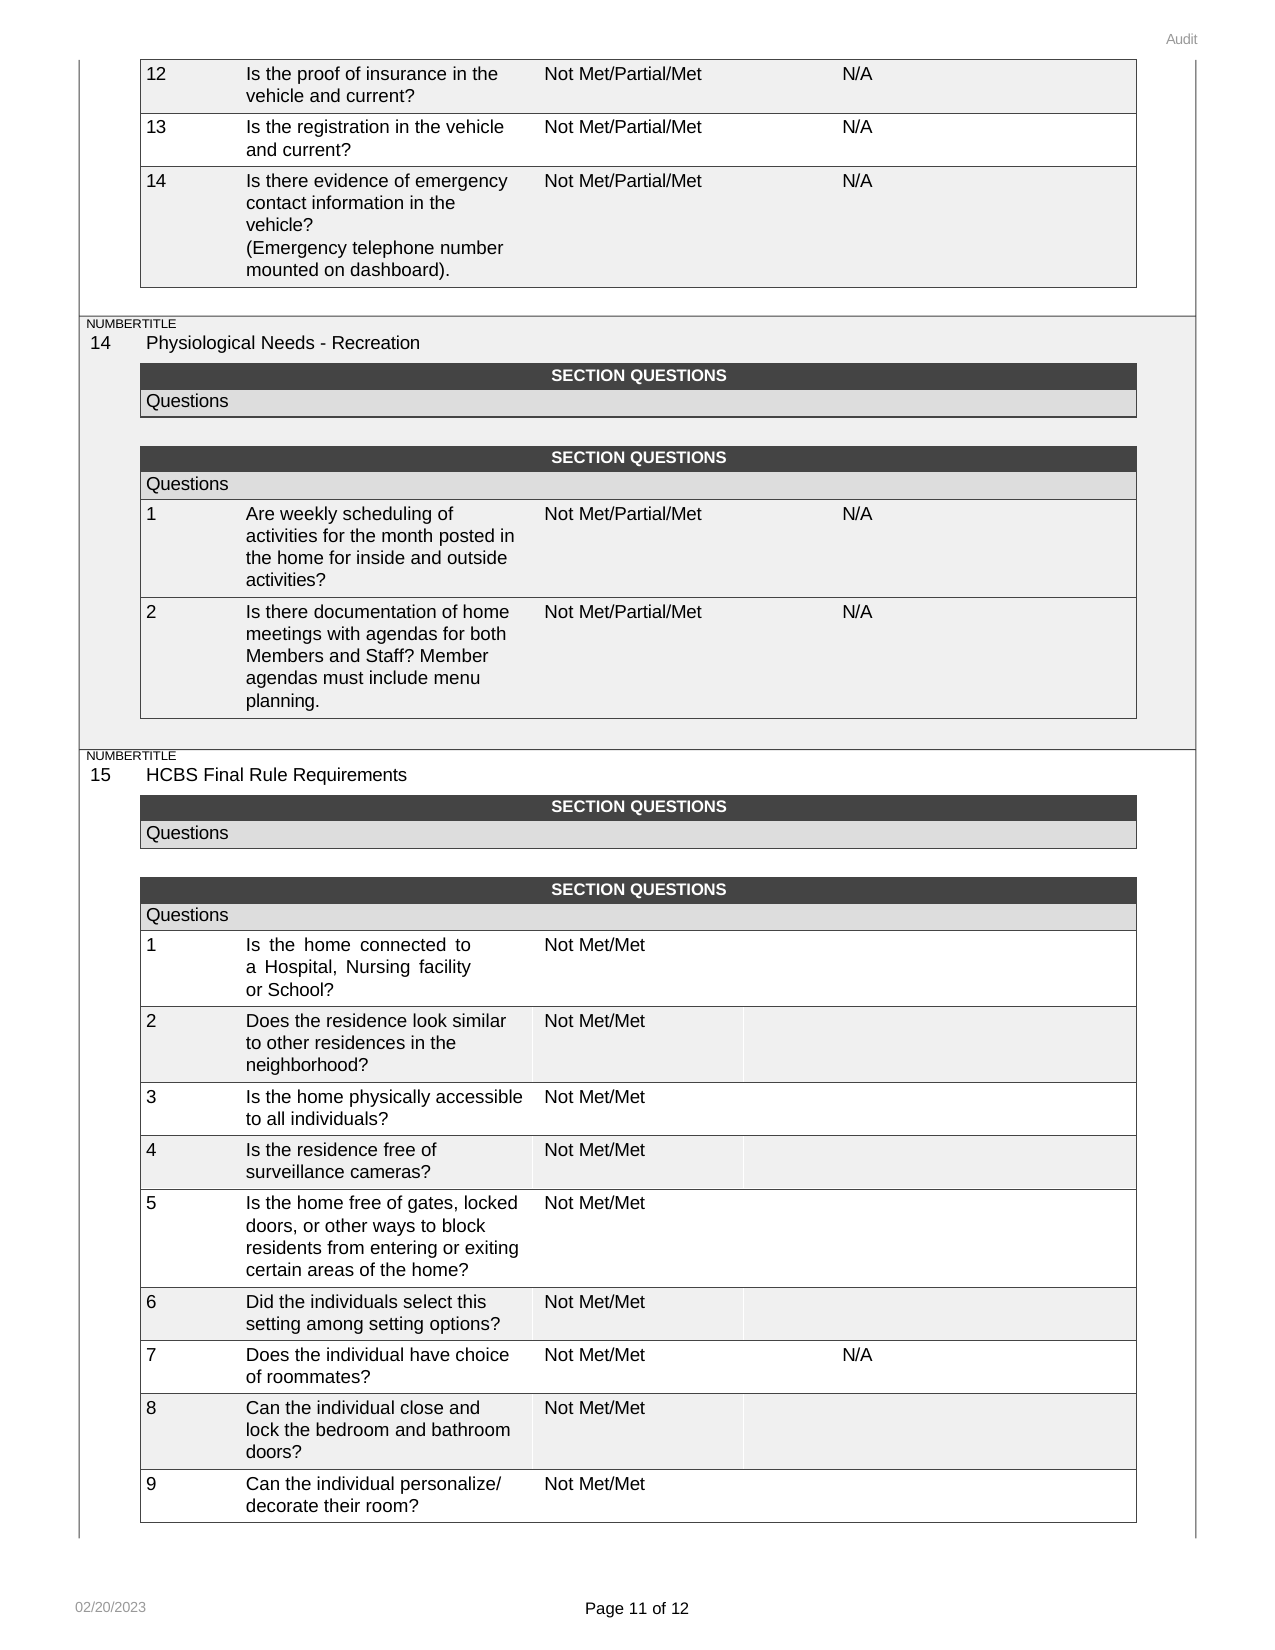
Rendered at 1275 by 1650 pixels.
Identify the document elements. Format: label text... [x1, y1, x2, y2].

table_cell Not Met/Partial/Met [525, 114, 773, 166]
table_cell 2 [141, 1007, 200, 1082]
table_cell Not Met/Met [533, 1394, 743, 1469]
table_cell [744, 1083, 1136, 1135]
table_header N/A [773, 60, 1136, 113]
table_cell [744, 931, 1136, 1006]
table_cell Not Met/Met [533, 1136, 743, 1188]
table_cell Not Met/Met [533, 1083, 743, 1135]
table_cell Not Met/Partial/Met [528, 598, 773, 718]
table_cell Is the home free of gates, locked doors, or other ways to block residents from entering or exiting certain areas of the home? [200, 1190, 532, 1287]
table_cell Is the residence free of surveillance cameras? [200, 1136, 532, 1188]
table_cell 7 [141, 1341, 200, 1393]
table_cell N/A [773, 114, 1136, 166]
table_cell [744, 1470, 1136, 1522]
table_header SECTION QUESTIONS [141, 446, 1136, 472]
table_cell 8 [141, 1394, 200, 1469]
table_header Is the proof of insurance in the vehicle and current? [206, 60, 525, 113]
table_cell 14 [141, 167, 206, 287]
table_cell [744, 1007, 1136, 1082]
table_cell Questions [141, 821, 1136, 848]
table_cell Not Met/Met [533, 931, 743, 1006]
table_cell 4 [141, 1136, 200, 1188]
text NUMBERTITLE [86, 749, 1208, 763]
table_cell Not Met/Met [533, 1288, 743, 1340]
table_header SECTION QUESTIONS [141, 363, 1136, 390]
table_cell Is there evidence of emergency contact information in the vehicle? (Emergency telephone number mounted on dashboard). [206, 167, 525, 287]
table_cell Not Met/Partial/Met [525, 167, 773, 287]
table_header 12 [141, 60, 206, 113]
table_cell Not Met/Met [533, 1341, 743, 1393]
table_cell 5 [141, 1190, 200, 1287]
table_header Not Met/Partial/Met [525, 60, 773, 113]
table_cell 3 [141, 1083, 200, 1135]
table_cell Can the individual close and lock the bedroom and bathroom doors? [200, 1394, 532, 1469]
table_header SECTION QUESTIONS [141, 877, 1136, 904]
table_cell Does the residence look similar to other residences in the neighborhood? [200, 1007, 532, 1082]
table_cell N/A [744, 1341, 1136, 1393]
table_cell Not Met/Met [533, 1470, 743, 1522]
table_cell Not Met/Met [533, 1190, 743, 1287]
text NUMBERTITLE [86, 317, 1208, 332]
list HCBS Final Rule Requirements [90, 763, 1208, 785]
table_cell Can the individual personalize/ decorate their room? [200, 1470, 532, 1522]
table_cell [744, 1288, 1136, 1340]
table_cell N/A [773, 167, 1136, 287]
table_cell [744, 1136, 1136, 1188]
table_cell 6 [141, 1288, 200, 1340]
table_cell Questions [141, 390, 1136, 416]
table_cell 9 [141, 1470, 200, 1522]
table_cell Are weekly scheduling of activities for the month posted in the home for inside and outside activities? [200, 500, 528, 597]
table_cell 1 [141, 500, 200, 597]
table_cell 2 [141, 598, 200, 718]
table_cell [744, 1394, 1136, 1469]
table_cell Questions [141, 904, 1136, 930]
table_cell Not Met/Partial/Met [528, 500, 773, 597]
table_cell 1 [141, 931, 200, 1006]
table_cell N/A [773, 598, 1136, 718]
table_cell Does the individual have choice of roommates? [200, 1341, 532, 1393]
table_cell Questions [141, 472, 1136, 499]
table_cell Not Met/Met [533, 1007, 743, 1082]
table_header SECTION QUESTIONS [141, 795, 1136, 821]
list Physiological Needs - Recreation [90, 332, 1208, 353]
table_cell Is there documentation of home meetings with agendas for both Members and Staff? Member agendas must include menu planning. [200, 598, 528, 718]
table_cell 13 [141, 114, 206, 166]
table_cell N/A [773, 500, 1136, 597]
table_cell Is the home physically accessible to all individuals? [200, 1083, 532, 1135]
table_cell Did the individuals select this setting among setting options? [200, 1288, 532, 1340]
table_cell [744, 1190, 1136, 1287]
table_cell Is the registration in the vehicle and current? [206, 114, 525, 166]
table_cell Is the home connected to a Hospital, Nursing facility or School? [200, 931, 532, 1006]
